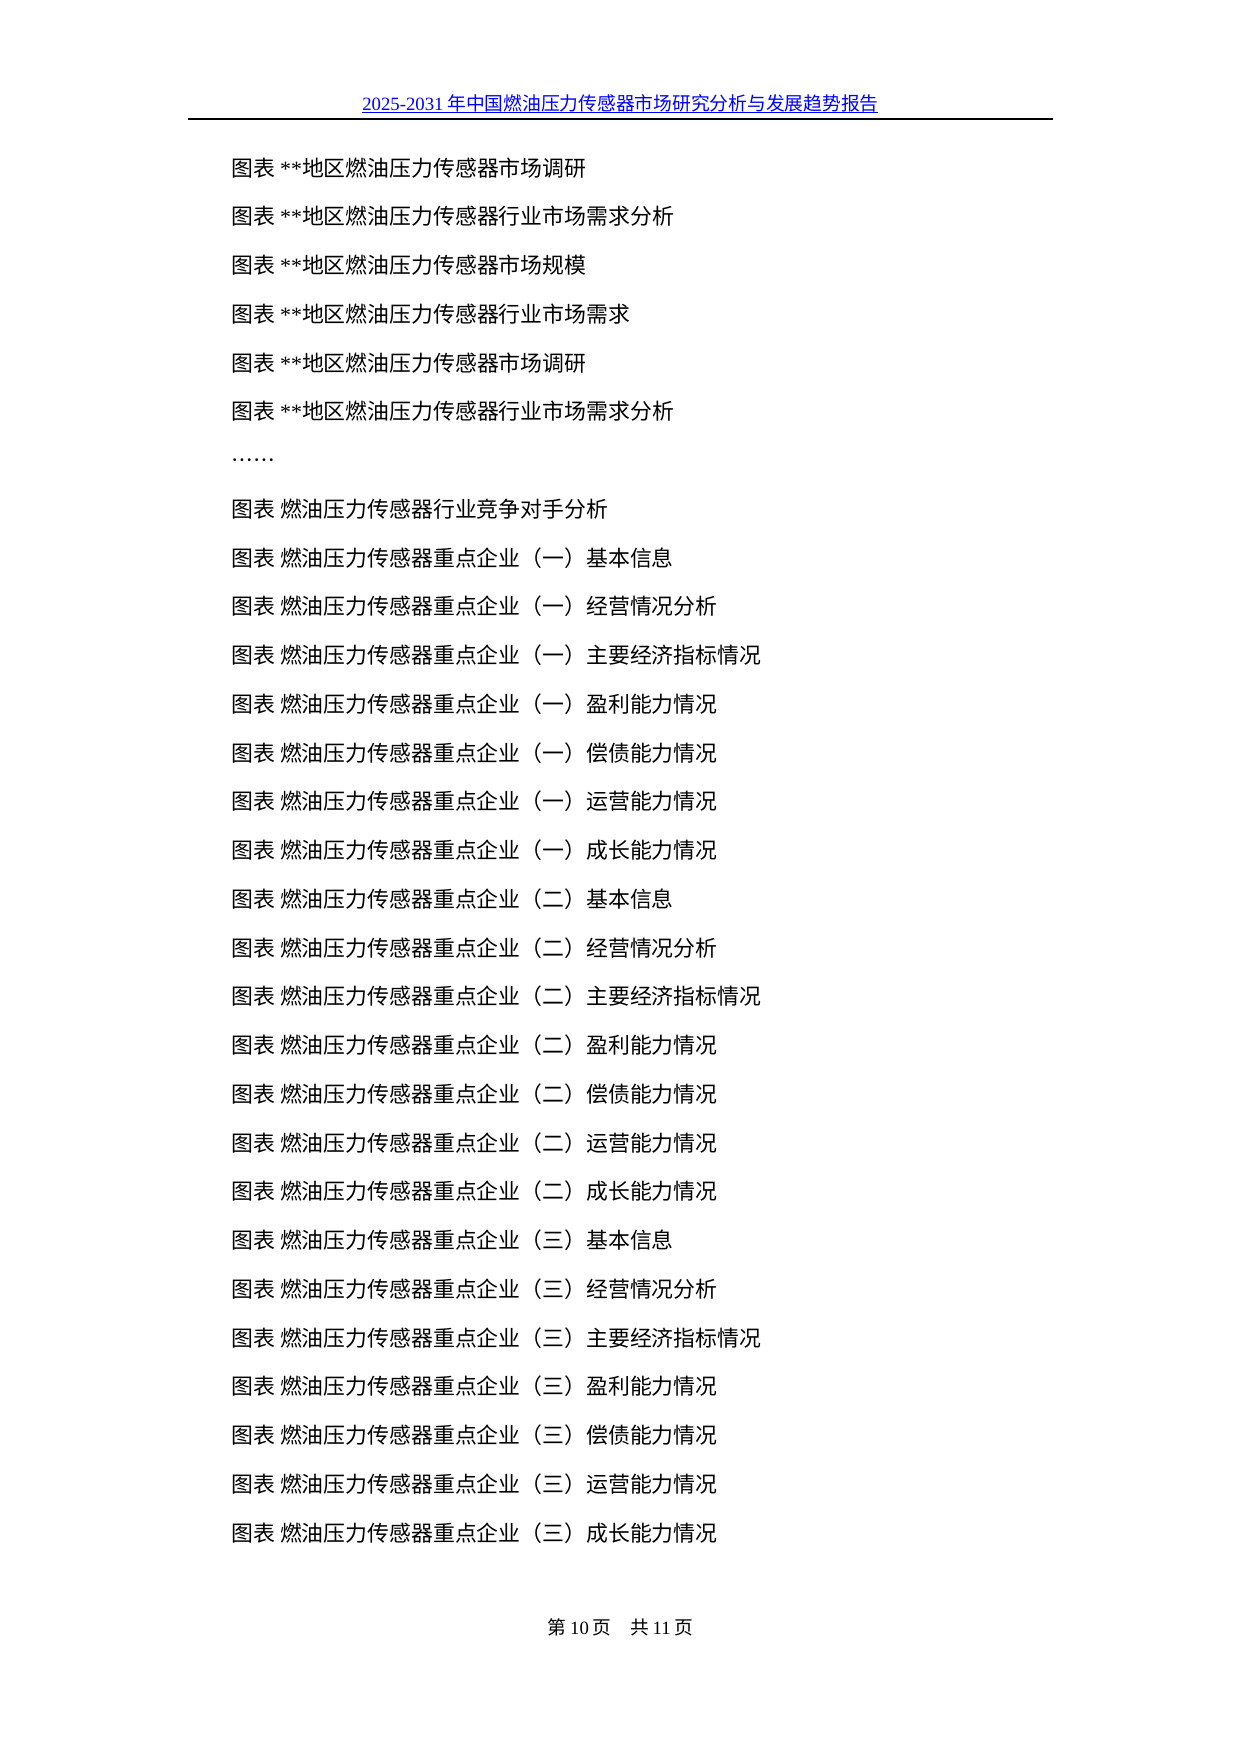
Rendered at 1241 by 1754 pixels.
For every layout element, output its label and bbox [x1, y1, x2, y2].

text [187, 150, 1053, 1548]
